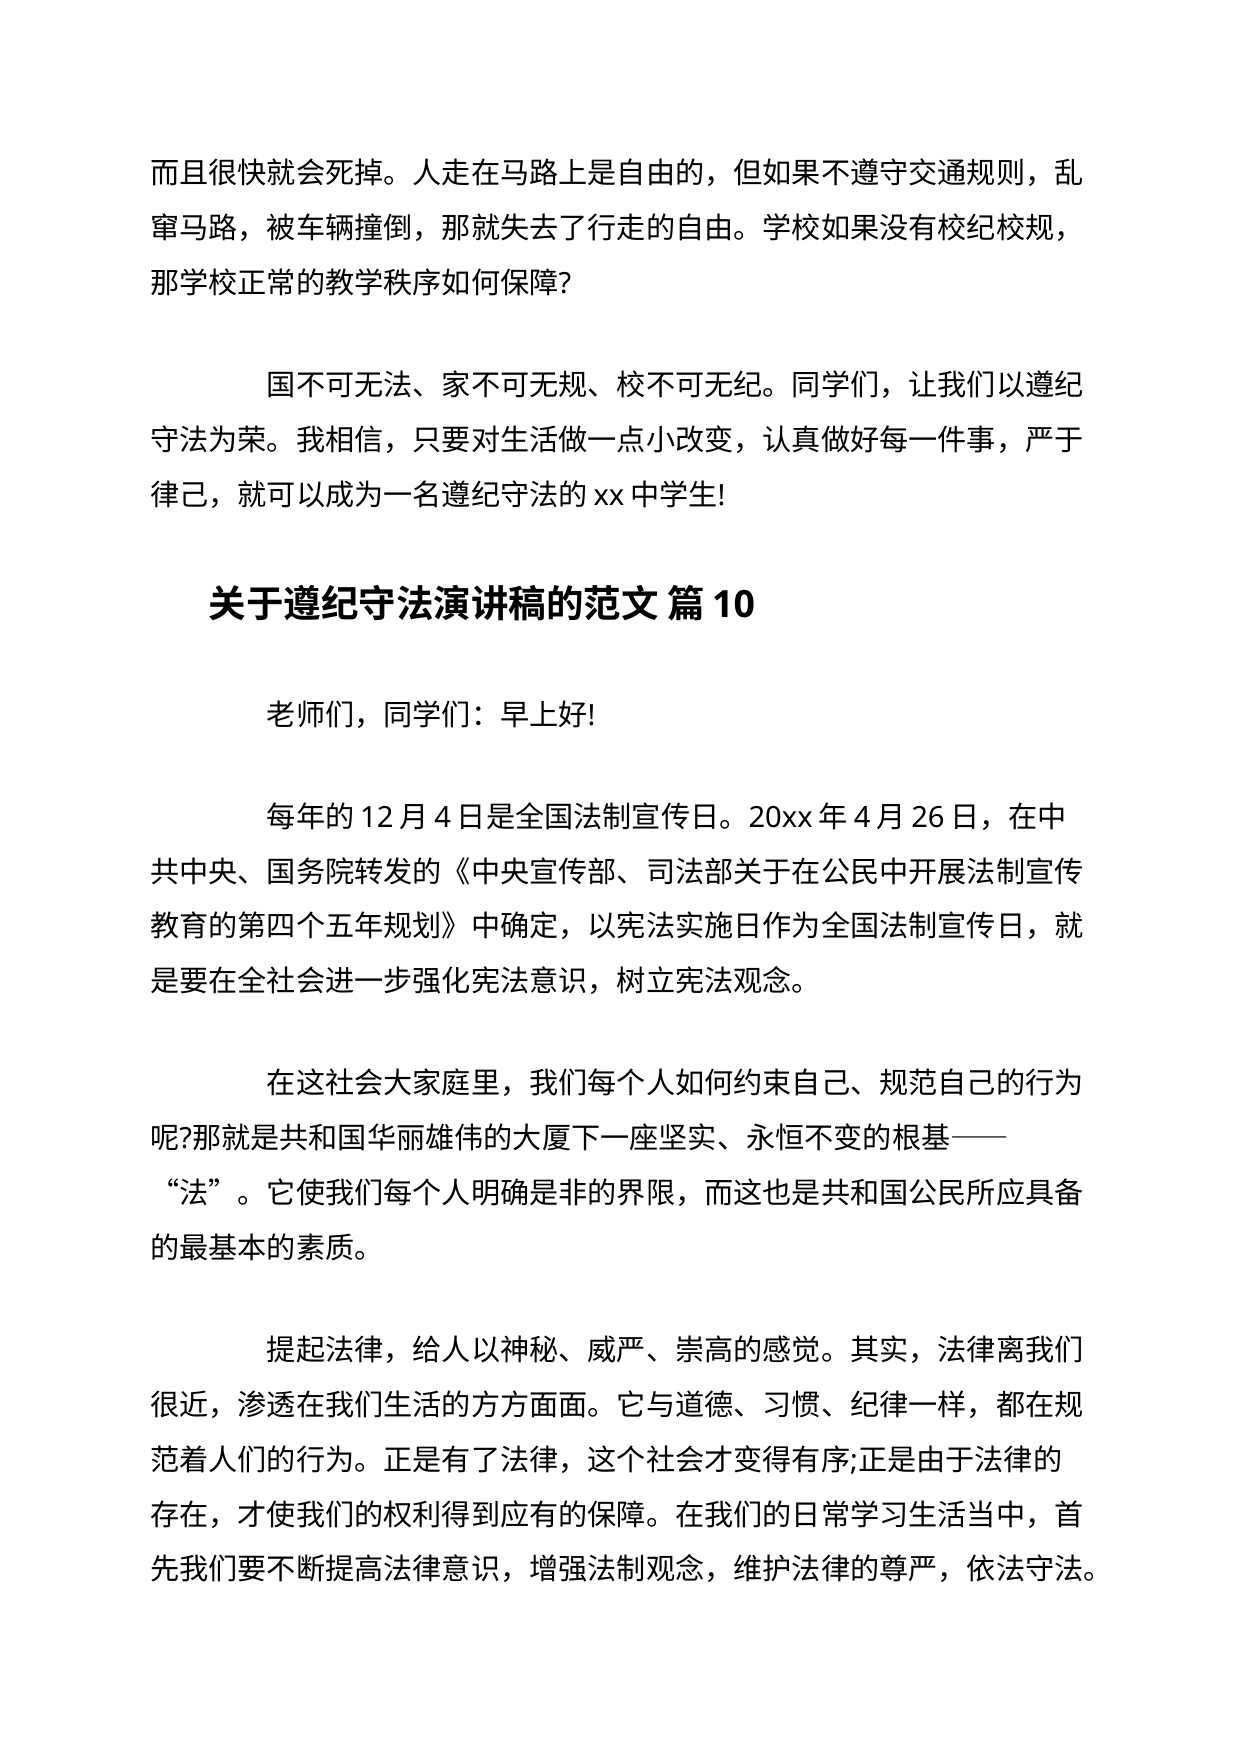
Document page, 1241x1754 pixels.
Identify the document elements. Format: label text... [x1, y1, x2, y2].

text 关于遵纪守法演讲稿的范文 篇10 [150, 573, 1090, 628]
text 老师们，同学们：早上好! [150, 691, 1090, 733]
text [150, 150, 1090, 302]
text 每年的12月4日是全国法制宣传日。20xx年4月26日，在中共中央、国务院转发的《中央宣传部、司法部关于在公民中开展法制宣传教育的第四个五年规划》中确定，以宪法实施日作为全国法制宣传日，就是要在全社会进一步强化宪法意识，树立宪法观念。 [150, 793, 1090, 1000]
text 在这社会大家庭里，我们每个人如何约束自己、规范自己的行为呢?那就是共和国华丽雄伟的大厦下一座坚实、永恒不变的根基——“法”。它使我们每个人明确是非的界限，而这也是共和国公民所应具备的最基本的素质。 [150, 1060, 1090, 1267]
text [150, 1326, 1090, 1588]
text 国不可无法、家不可无规、校不可无纪。同学们，让我们以遵纪守法为荣。我相信，只要对生活做一点小改变，认真做好每一件事，严于律己，就可以成为一名遵纪守法的xx中学生! [150, 362, 1090, 514]
